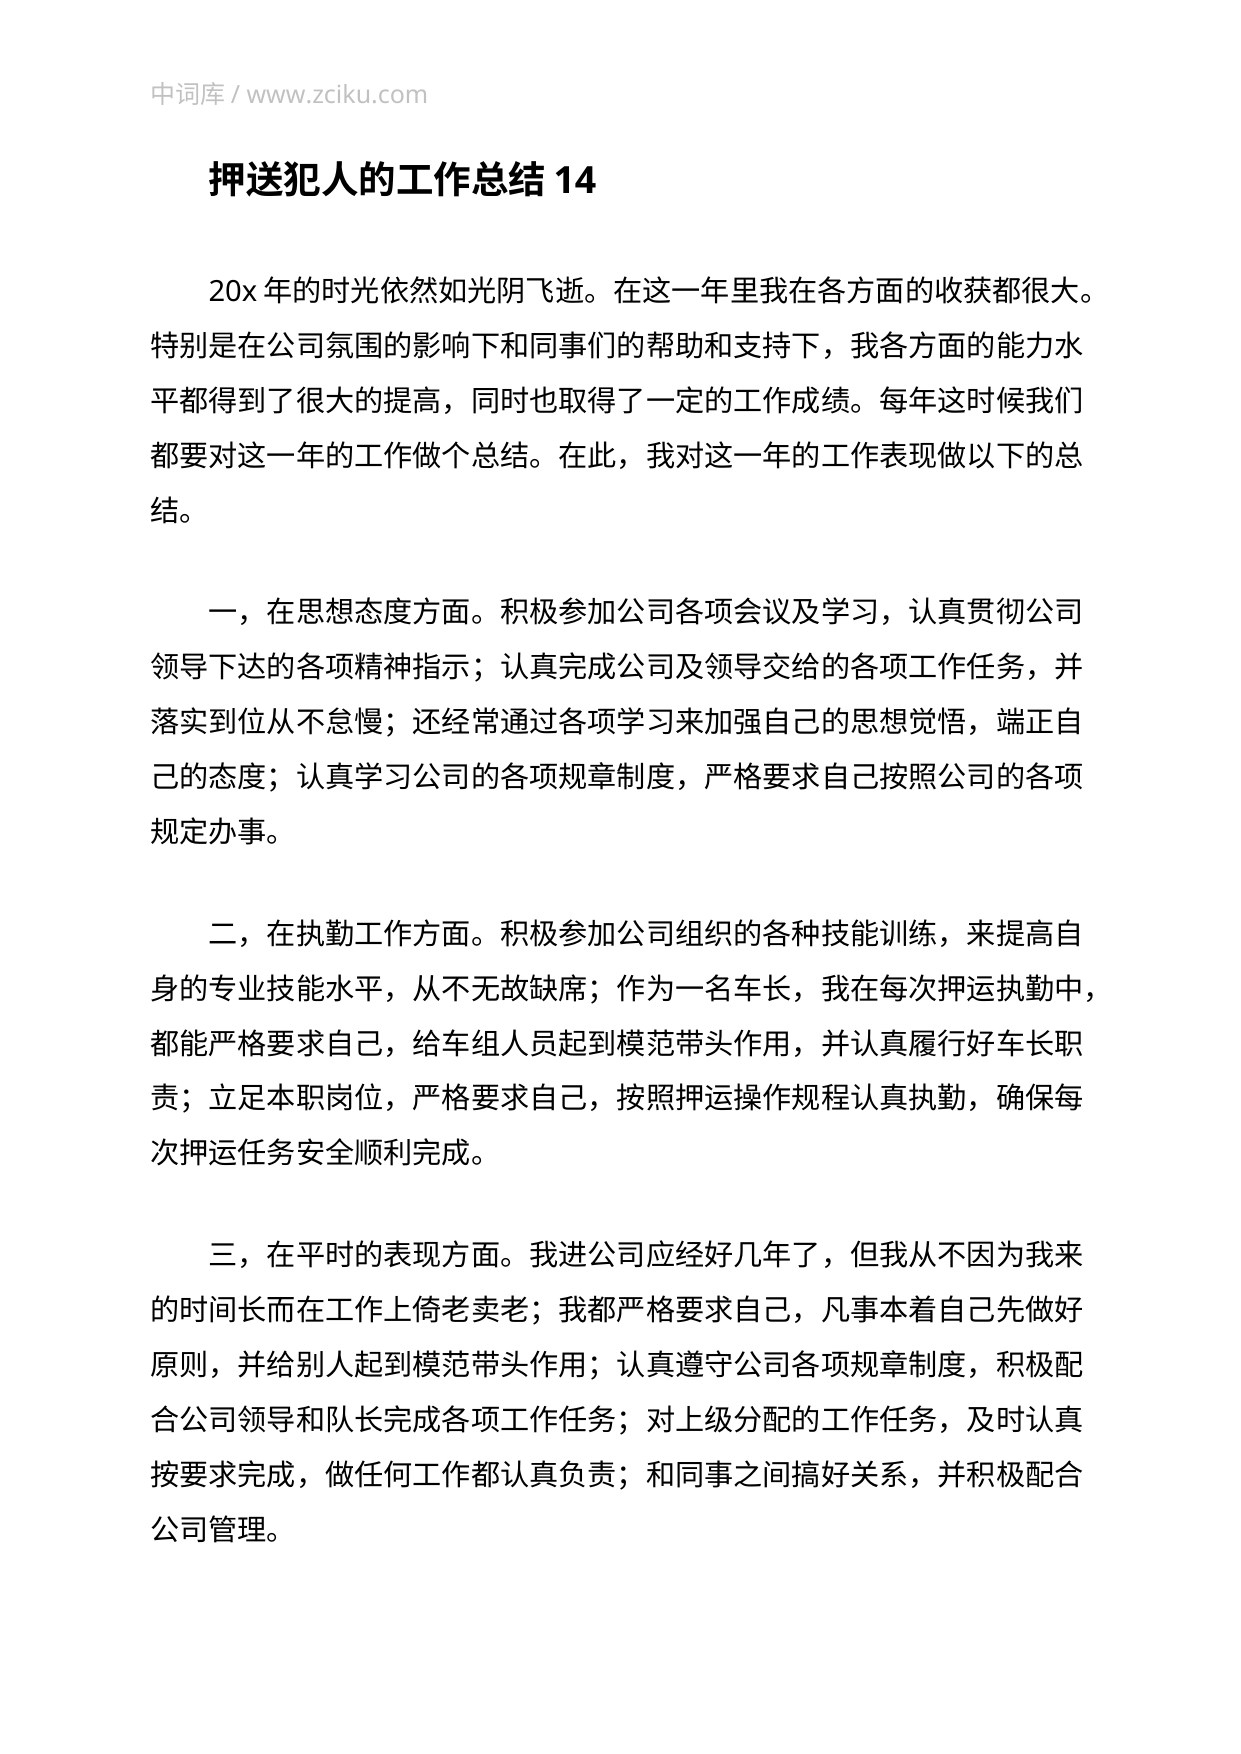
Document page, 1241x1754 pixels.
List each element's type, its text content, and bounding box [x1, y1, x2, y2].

text 二，在执勤工作方面。积极参加公司组织的各种技能训练，来提高自身的专业技能水平，从不无故缺席；作为一名车长，我在每次押运执勤中，都能严格要求自己，给车组人员起到模范带头作用，并认真履行好车长职责；立足本职岗位，严格要求自己，按照押运操作规程认真执勤，确保每次押运任务安全顺利完成。 [150, 910, 1090, 1172]
text 三，在平时的表现方面。我进公司应经好几年了，但我从不因为我来的时间长而在工作上倚老卖老；我都严格要求自己，凡事本着自己先做好原则，并给别人起到模范带头作用；认真遵守公司各项规章制度，积极配合公司领导和队长完成各项工作任务；对上级分配的工作任务，及时认真按要求完成，做任何工作都认真负责；和同事之间搞好关系，并积极配合公司管理。 [150, 1232, 1090, 1548]
text 20x年的时光依然如光阴飞逝。在这一年里我在各方面的收获都很大。特别是在公司氛围的影响下和同事们的帮助和支持下，我各方面的能力水平都得到了很大的提高，同时也取得了一定的工作成绩。每年这时候我们都要对这一年的工作做个总结。在此，我对这一年的工作表现做以下的总结。 [150, 268, 1090, 529]
text 押送犯人的工作总结14 [150, 150, 1090, 204]
text 一，在思想态度方面。积极参加公司各项会议及学习，认真贯彻公司领导下达的各项精神指示；认真完成公司及领导交给的各项工作任务，并落实到位从不怠慢；还经常通过各项学习来加强自己的思想觉悟，端正自己的态度；认真学习公司的各项规章制度，严格要求自己按照公司的各项规定办事。 [150, 589, 1090, 851]
